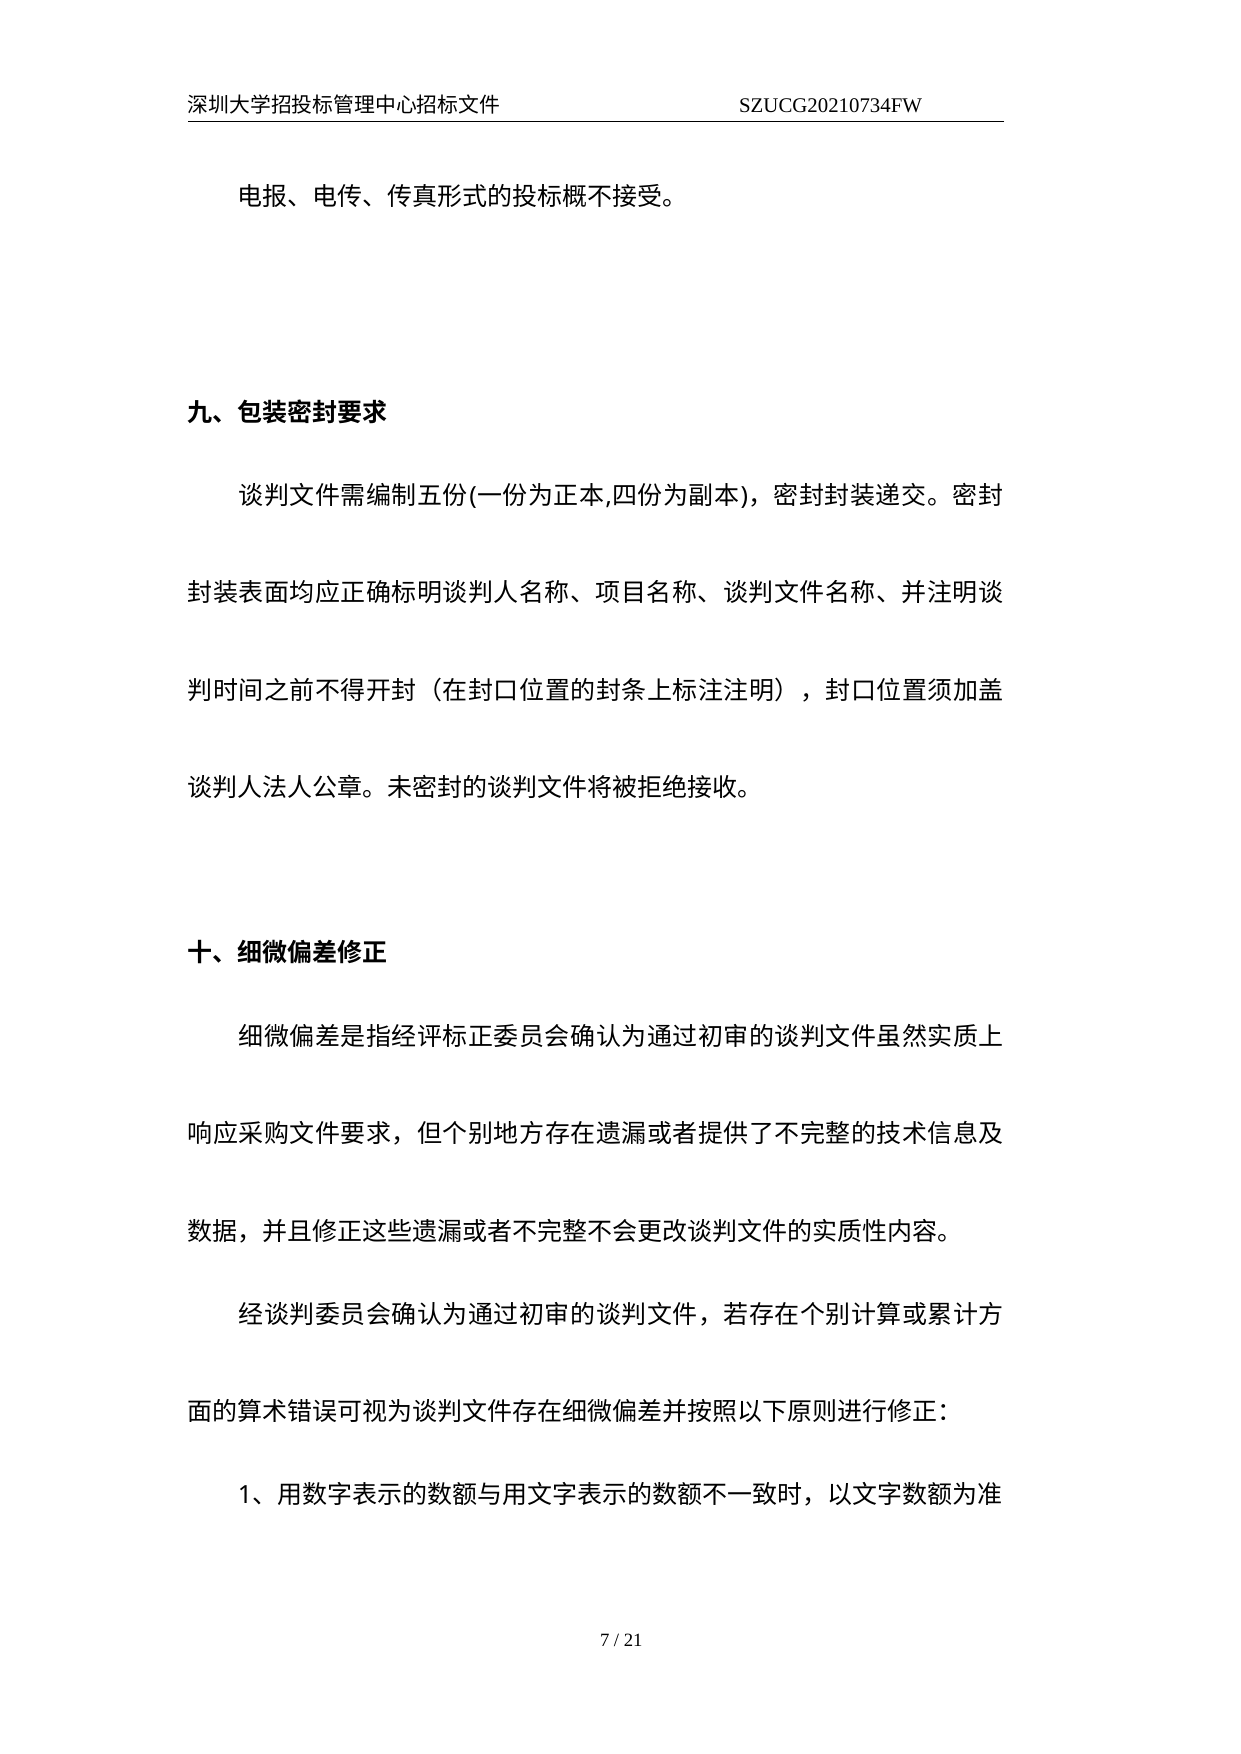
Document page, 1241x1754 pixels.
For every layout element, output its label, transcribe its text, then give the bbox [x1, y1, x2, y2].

text 十、细微偏差修正 [187, 918, 1004, 983]
text 细微偏差是指经评标正委员会确认为通过初审的谈判文件虽然实质上响应采购文件要求，但个别地方存在遗漏或者提供了不完整的技术信息及数据，并且修正这些遗漏或者不完整不会更改谈判文件的实质性内容。 [187, 1002, 1004, 1262]
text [187, 1460, 1004, 1525]
text 谈判文件需编制五份(一份为正本,四份为副本)，密封封装递交。密封封装表面均应正确标明谈判人名称、项目名称、谈判文件名称、并注明谈判时间之前不得开封（在封口位置的封条上标注注明），封口位置须加盖谈判人法人公章。未密封的谈判文件将被拒绝接收。 [187, 461, 1004, 818]
text 九、包装密封要求 [187, 378, 1004, 443]
text 电报、电传、传真形式的投标概不接受。 [187, 162, 1004, 227]
text 经谈判委员会确认为通过初审的谈判文件，若存在个别计算或累计方面的算术错误可视为谈判文件存在细微偏差并按照以下原则进行修正： [187, 1280, 1004, 1442]
